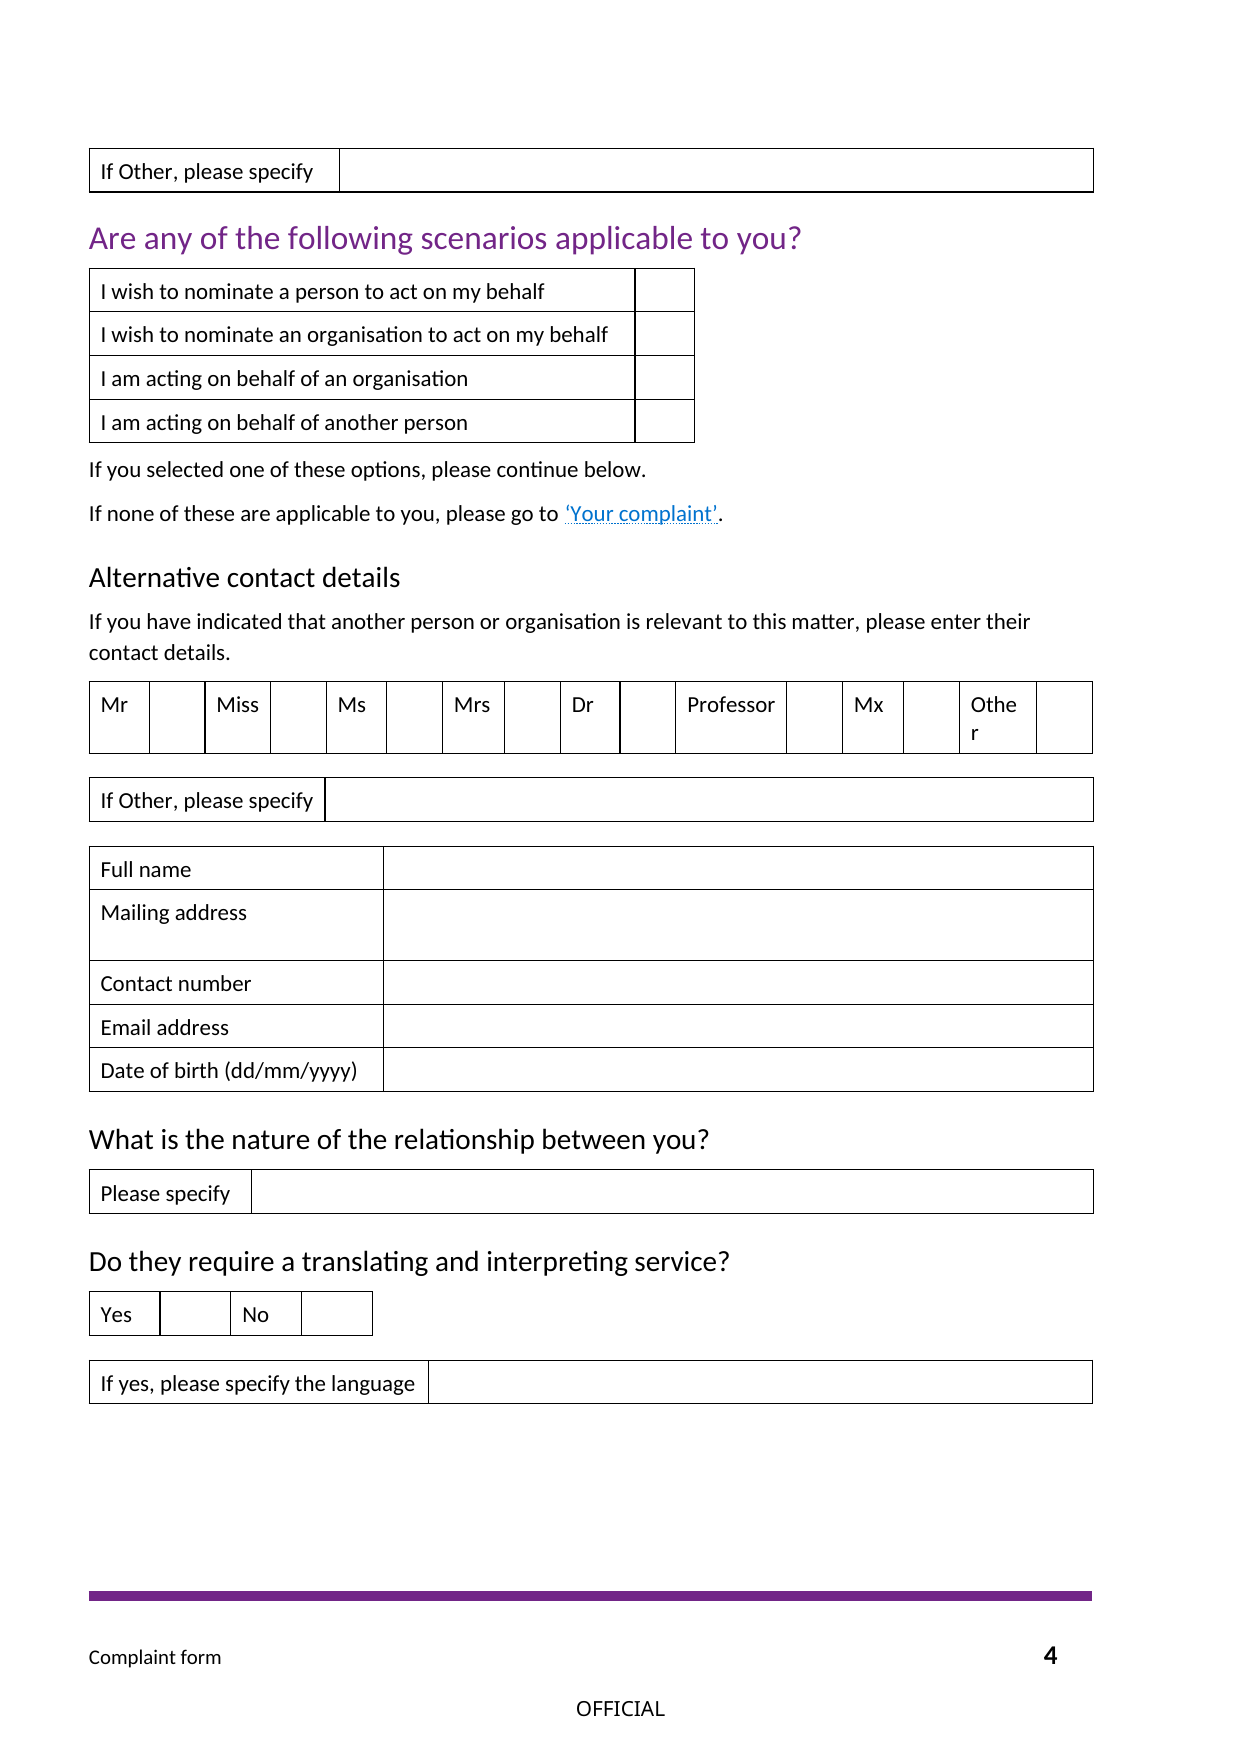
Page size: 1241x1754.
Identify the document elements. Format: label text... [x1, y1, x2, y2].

table_header [636, 269, 694, 311]
table_header [326, 778, 1093, 821]
table_cell [384, 1048, 1093, 1091]
table_header Dr [561, 682, 619, 752]
table_header If yes, please specify the language [90, 1361, 428, 1403]
text If you have indicated that another person or organisation is relevant to this matter, please enter their contact details. [89, 607, 1092, 666]
table_cell I wish to nominate an organisation to act on my behalf [90, 312, 634, 355]
table_header Full name [90, 847, 383, 889]
subtitle Alternative contact details [89, 559, 1092, 594]
table_header [387, 682, 442, 752]
table_cell Mailing address [90, 890, 383, 960]
table_cell [636, 400, 694, 442]
table_header Mx [843, 682, 903, 752]
table_header Other [960, 682, 1036, 752]
table_header [429, 1361, 1092, 1403]
table_header Professor [676, 682, 786, 752]
subtitle Are any of the following scenarios applicable to you? [89, 217, 1092, 258]
table_header [271, 682, 326, 752]
subtitle What is the nature of the relationship between you? [89, 1121, 1092, 1157]
table_header [302, 1292, 372, 1335]
table_cell [384, 890, 1093, 960]
table_cell I am acting on behalf of another person [90, 400, 634, 442]
table_header If Other, please specify [90, 778, 324, 821]
table_cell Date of birth (dd/mm/yyyy) [90, 1048, 383, 1091]
table_header Miss [206, 682, 270, 752]
table_header If Other, please specify [90, 149, 339, 191]
text If none of these are applicable to you, please go to ‘Your complaint’. [89, 499, 1092, 527]
table_cell I am acting on behalf of an organisation [90, 356, 634, 398]
table_header [1037, 682, 1092, 752]
table_header Mr [90, 682, 149, 752]
table_header Mrs [443, 682, 504, 752]
table_header [384, 847, 1093, 889]
text If you selected one of these options, please continue below. [89, 456, 1092, 484]
table_header No [231, 1292, 301, 1335]
table_cell [636, 356, 694, 398]
table_header [904, 682, 959, 752]
table_cell [384, 961, 1093, 1004]
table_cell Contact number [90, 961, 383, 1004]
table_header Yes [90, 1292, 159, 1335]
table_header Please specify [90, 1170, 251, 1213]
table_header Ms [327, 682, 386, 752]
table_header [787, 682, 842, 752]
table_header [505, 682, 560, 752]
table_header [252, 1170, 1093, 1213]
table_header I wish to nominate a person to act on my behalf [90, 269, 634, 311]
subtitle Do they require a translating and interpreting service? [89, 1243, 1092, 1279]
table_cell [384, 1005, 1093, 1047]
table_cell [636, 312, 694, 355]
table_header [150, 682, 204, 752]
table_header [161, 1292, 230, 1335]
table_header [621, 682, 675, 752]
table_header [340, 149, 1093, 191]
table_cell Email address [90, 1005, 383, 1047]
